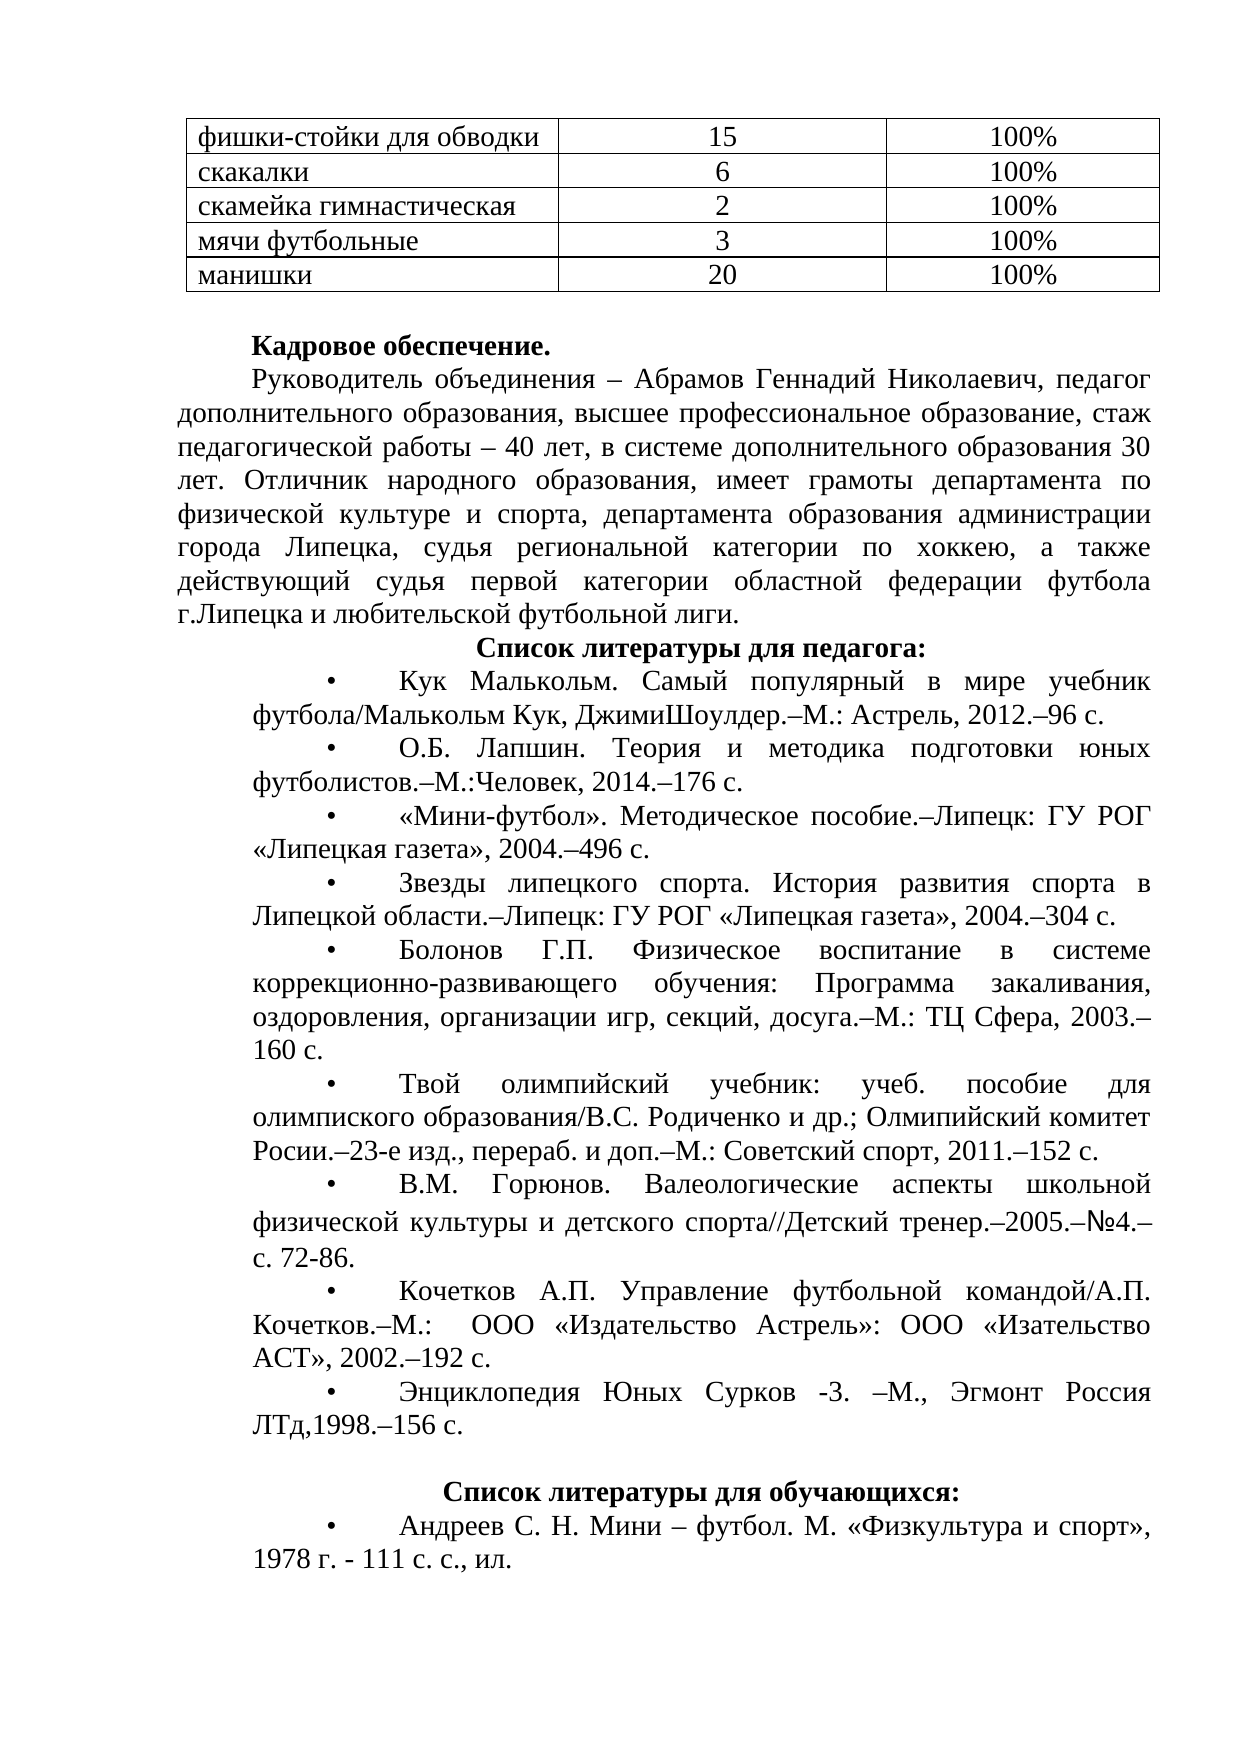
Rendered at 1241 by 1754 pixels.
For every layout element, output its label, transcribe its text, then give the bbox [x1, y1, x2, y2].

text Кадровое обеспечение. [177, 328, 1152, 362]
text Список литературы для обучающихся: [177, 1474, 1152, 1508]
table_cell мячи футбольные [187, 223, 558, 256]
table_cell 3 [559, 223, 886, 256]
table_cell 100% [887, 223, 1159, 256]
list Твой олимпийский учебник: учеб. пособие для олимпиского образования/В.С. Родиченко и др.; Олмипийский комитет Росии.–23-е изд., перераб. и доп.–М.: Советский спорт, 2011.–152 с. [252, 1066, 1152, 1167]
text Руководитель объединения – Абрамов Геннадий Николаевич, педагог дополнительного образования, высшее профессиональное образование, стаж педагогической работы – 40 лет, в системе дополнительного образования 30 лет. Отличник народного образования, имеет грамоты департамента по физической культуре и спорта, департамента образования администрации города Липецка, судья региональной категории по хоккею, а также действующий судья первой категории областной федерации футбола г.Липецка и любительской футбольной лиги. [177, 362, 1152, 630]
table_cell 100% [887, 119, 1159, 153]
table_cell 100% [887, 188, 1159, 222]
list Энциклопедия Юных Сурков -3. –М., Эгмонт Россия ЛТд,1998.–156 с. [252, 1374, 1152, 1441]
list В.М. Горюнов. Валеологические аспекты школьной физической культуры и детского спорта//Детский тренер.–2005.–№4.–с. 72-86. [252, 1167, 1152, 1273]
table_cell фишки-стойки для обводки [187, 119, 558, 153]
table_cell 2 [559, 188, 886, 222]
list О.Б. Лапшин. Теория и методика подготовки юных футболистов.–М.:Человек, 2014.–176 с. [252, 731, 1152, 798]
list Болонов Г.П. Физическое воспитание в системе коррекционно-развивающего обучения: Программа закаливания, оздоровления, организации игр, секций, досуга.–М.: ТЦ Сфера, 2003.– 160 с. [252, 932, 1152, 1066]
table_cell 15 [559, 119, 886, 153]
text Список литературы для педагога: [177, 630, 1152, 663]
list Андреев С. Н. Мини – футбол. М. «Физкультура и спорт», 1978 г. - 111 с. с., ил. [252, 1508, 1152, 1575]
list Кочетков А.П. Управление футбольной командой/А.П. Кочетков.–М.: ООО «Издательство Астрель»: ООО «Изательство АСТ», 2002.–192 с. [252, 1273, 1152, 1374]
table_cell скамейка гимнастическая [187, 188, 558, 222]
table_cell манишки [187, 258, 558, 291]
list Звезды липецкого спорта. История развития спорта в Липецкой области.–Липецк: ГУ РОГ «Липецкая газета», 2004.–304 с. [252, 865, 1152, 932]
table_cell 6 [559, 154, 886, 187]
table_cell 100% [887, 154, 1159, 187]
table_cell 100% [887, 258, 1159, 291]
table_cell 20 [559, 258, 886, 291]
table_cell скакалки [187, 154, 558, 187]
list «Мини-футбол». Методическое пособие.–Липецк: ГУ РОГ «Липецкая газета», 2004.–496 с. [252, 798, 1152, 865]
list Кук Малькольм. Самый популярный в мире учебник футбола/Малькольм Кук, ДжимиШоулдер.–М.: Астрель, 2012.–96 с. [252, 663, 1152, 731]
